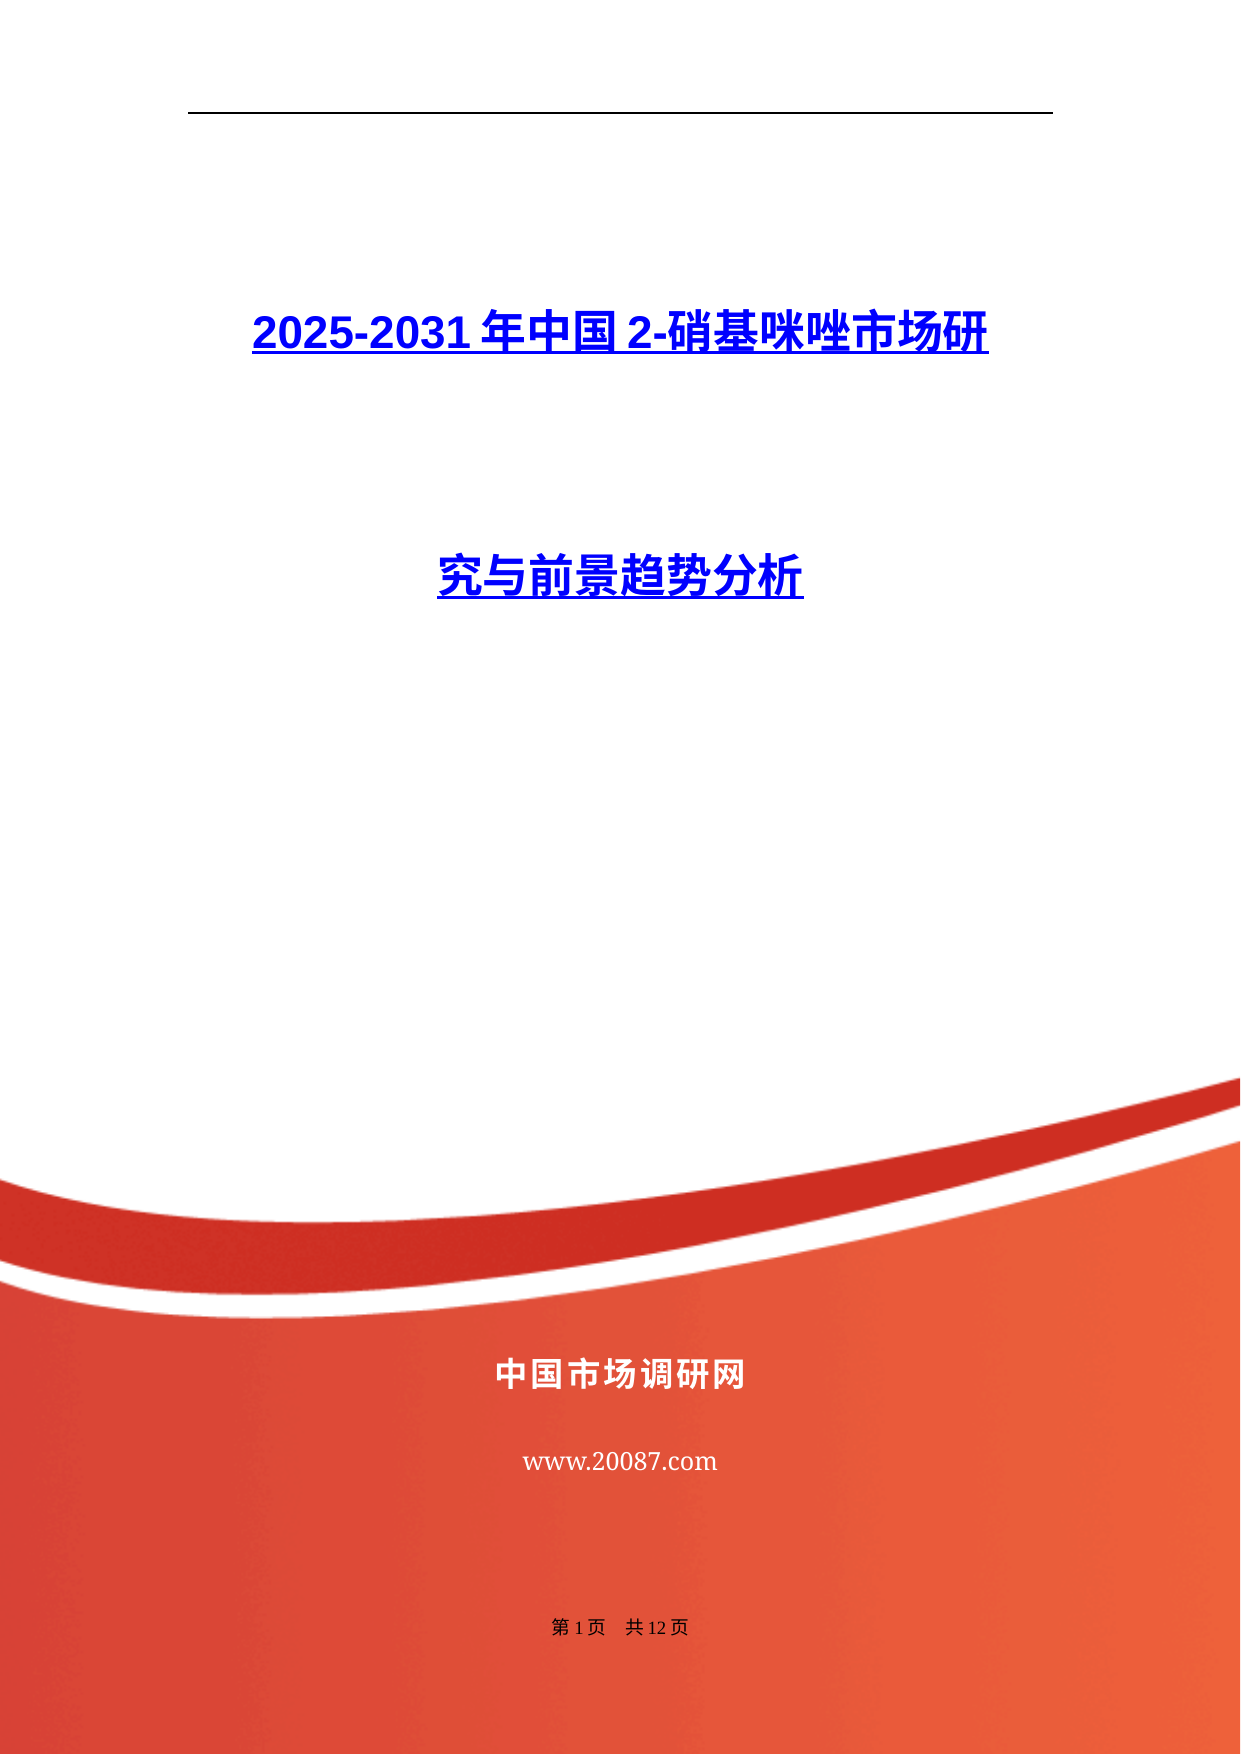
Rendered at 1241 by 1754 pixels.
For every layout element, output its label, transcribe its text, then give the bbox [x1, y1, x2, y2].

subtitle 中国市场调研网 [187, 1339, 1053, 1404]
table_header 2025-2031年中国2-硝基咪唑市场研究与前景趋势分析 [188, 207, 1053, 773]
text www.20087.com [187, 1428, 1053, 1493]
picture [0, 1006, 1241, 1754]
